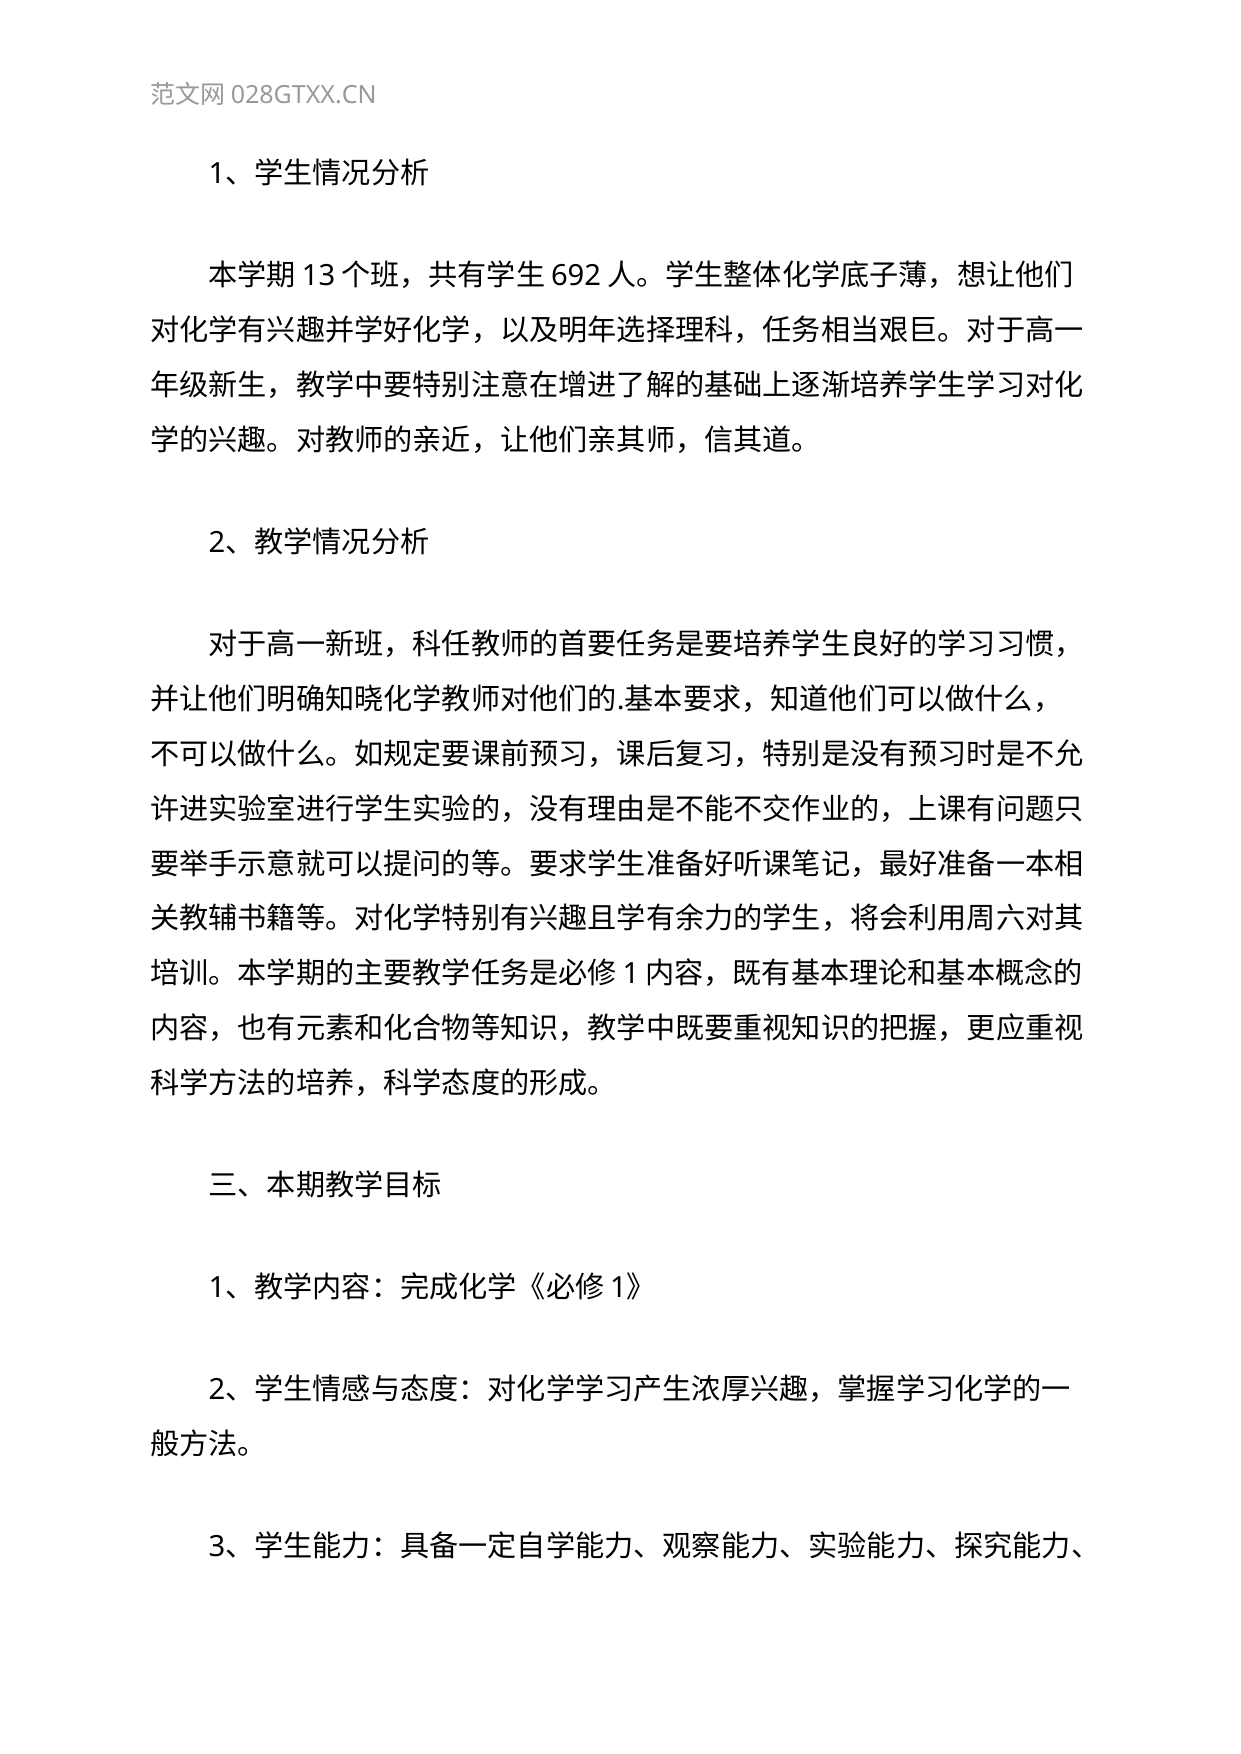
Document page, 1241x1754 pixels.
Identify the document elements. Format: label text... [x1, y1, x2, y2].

text 本学期13个班，共有学生692人。学生整体化学底子薄，想让他们对化学有兴趣并学好化学，以及明年选择理科，任务相当艰巨。对于高一年级新生，教学中要特别注意在增进了解的基础上逐渐培养学生学习对化学的兴趣。对教师的亲近，让他们亲其师，信其道。 [150, 252, 1090, 459]
text 三、本期教学目标 [150, 1162, 1090, 1204]
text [150, 1522, 1090, 1564]
text 1、教学内容：完成化学《必修1》 [150, 1263, 1090, 1306]
text 对于高一新班，科任教师的首要任务是要培养学生良好的学习习惯，并让他们明确知晓化学教师对他们的.基本要求，知道他们可以做什么，不可以做什么。如规定要课前预习，课后复习，特别是没有预习时是不允许进实验室进行学生实验的，没有理由是不能不交作业的，上课有问题只要举手示意就可以提问的等。要求学生准备好听课笔记，最好准备一本相关教辅书籍等。对化学特别有兴趣且学有余力的学生，将会利用周六对其培训。本学期的主要教学任务是必修1内容，既有基本理论和基本概念的内容，也有元素和化合物等知识，教学中既要重视知识的把握，更应重视科学方法的培养，科学态度的形成。 [150, 621, 1090, 1102]
text 1、学生情况分析 [150, 150, 1090, 192]
text 2、教学情况分析 [150, 518, 1090, 561]
text 2、学生情感与态度：对化学学习产生浓厚兴趣，掌握学习化学的一般方法。 [150, 1365, 1090, 1463]
